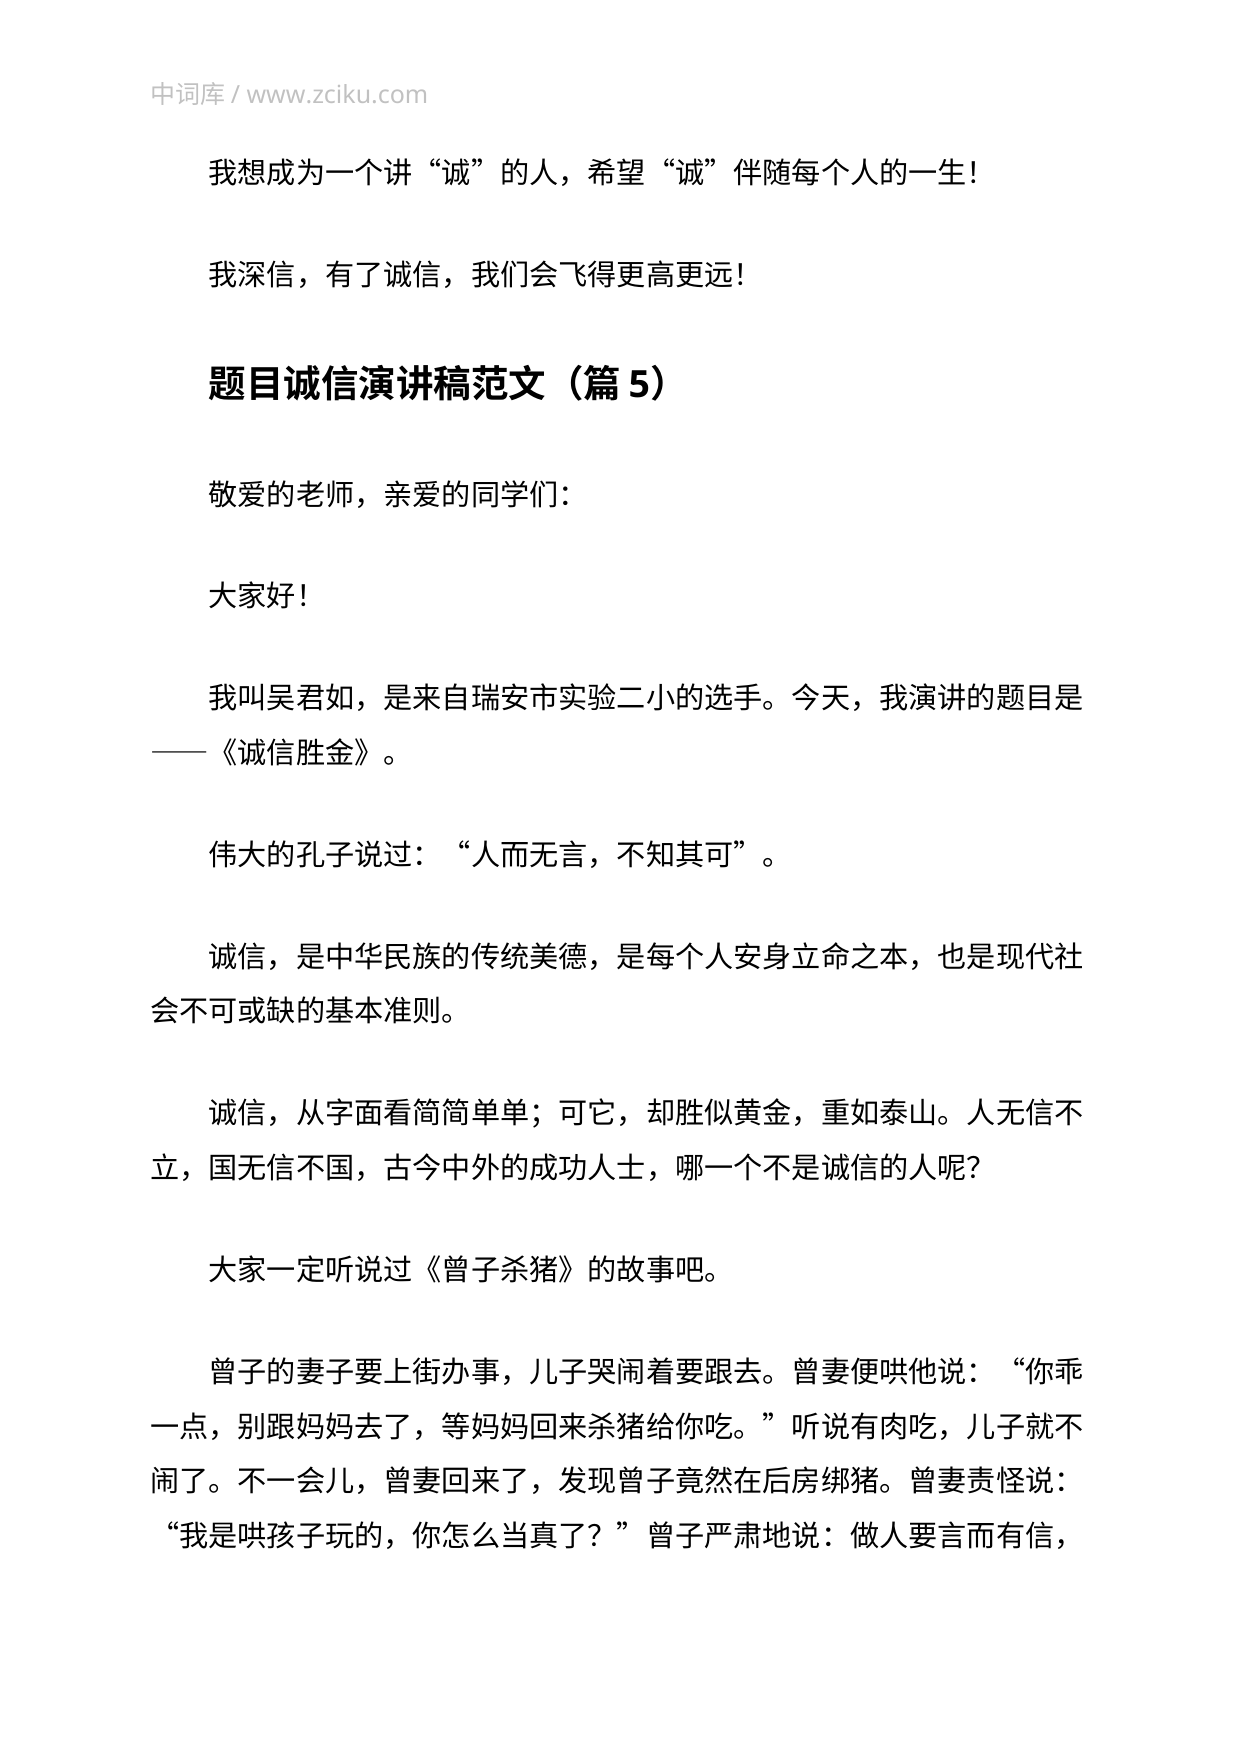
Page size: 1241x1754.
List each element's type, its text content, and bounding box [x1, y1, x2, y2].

text 我想成为一个讲“诚”的人，希望“诚”伴随每个人的一生！ [150, 150, 1090, 192]
text 诚信，从字面看简简单单；可它，却胜似黄金，重如泰山。人无信不立，国无信不国，古今中外的成功人士，哪一个不是诚信的人呢？ [150, 1090, 1090, 1187]
text 诚信，是中华民族的传统美德，是每个人安身立命之本，也是现代社会不可或缺的基本准则。 [150, 933, 1090, 1030]
text 我叫吴君如，是来自瑞安市实验二小的选手。今天，我演讲的题目是——《诚信胜金》。 [150, 675, 1090, 772]
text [150, 1348, 1090, 1555]
text 敬爱的老师，亲爱的同学们： [150, 471, 1090, 513]
text 大家一定听说过《曾子杀猪》的故事吧。 [150, 1246, 1090, 1289]
text 大家好！ [150, 573, 1090, 615]
text 题目诚信演讲稿范文（篇5） [150, 353, 1090, 408]
text 我深信，有了诚信，我们会飞得更高更远！ [150, 252, 1090, 294]
text 伟大的孔子说过：“人而无言，不知其可”。 [150, 831, 1090, 874]
